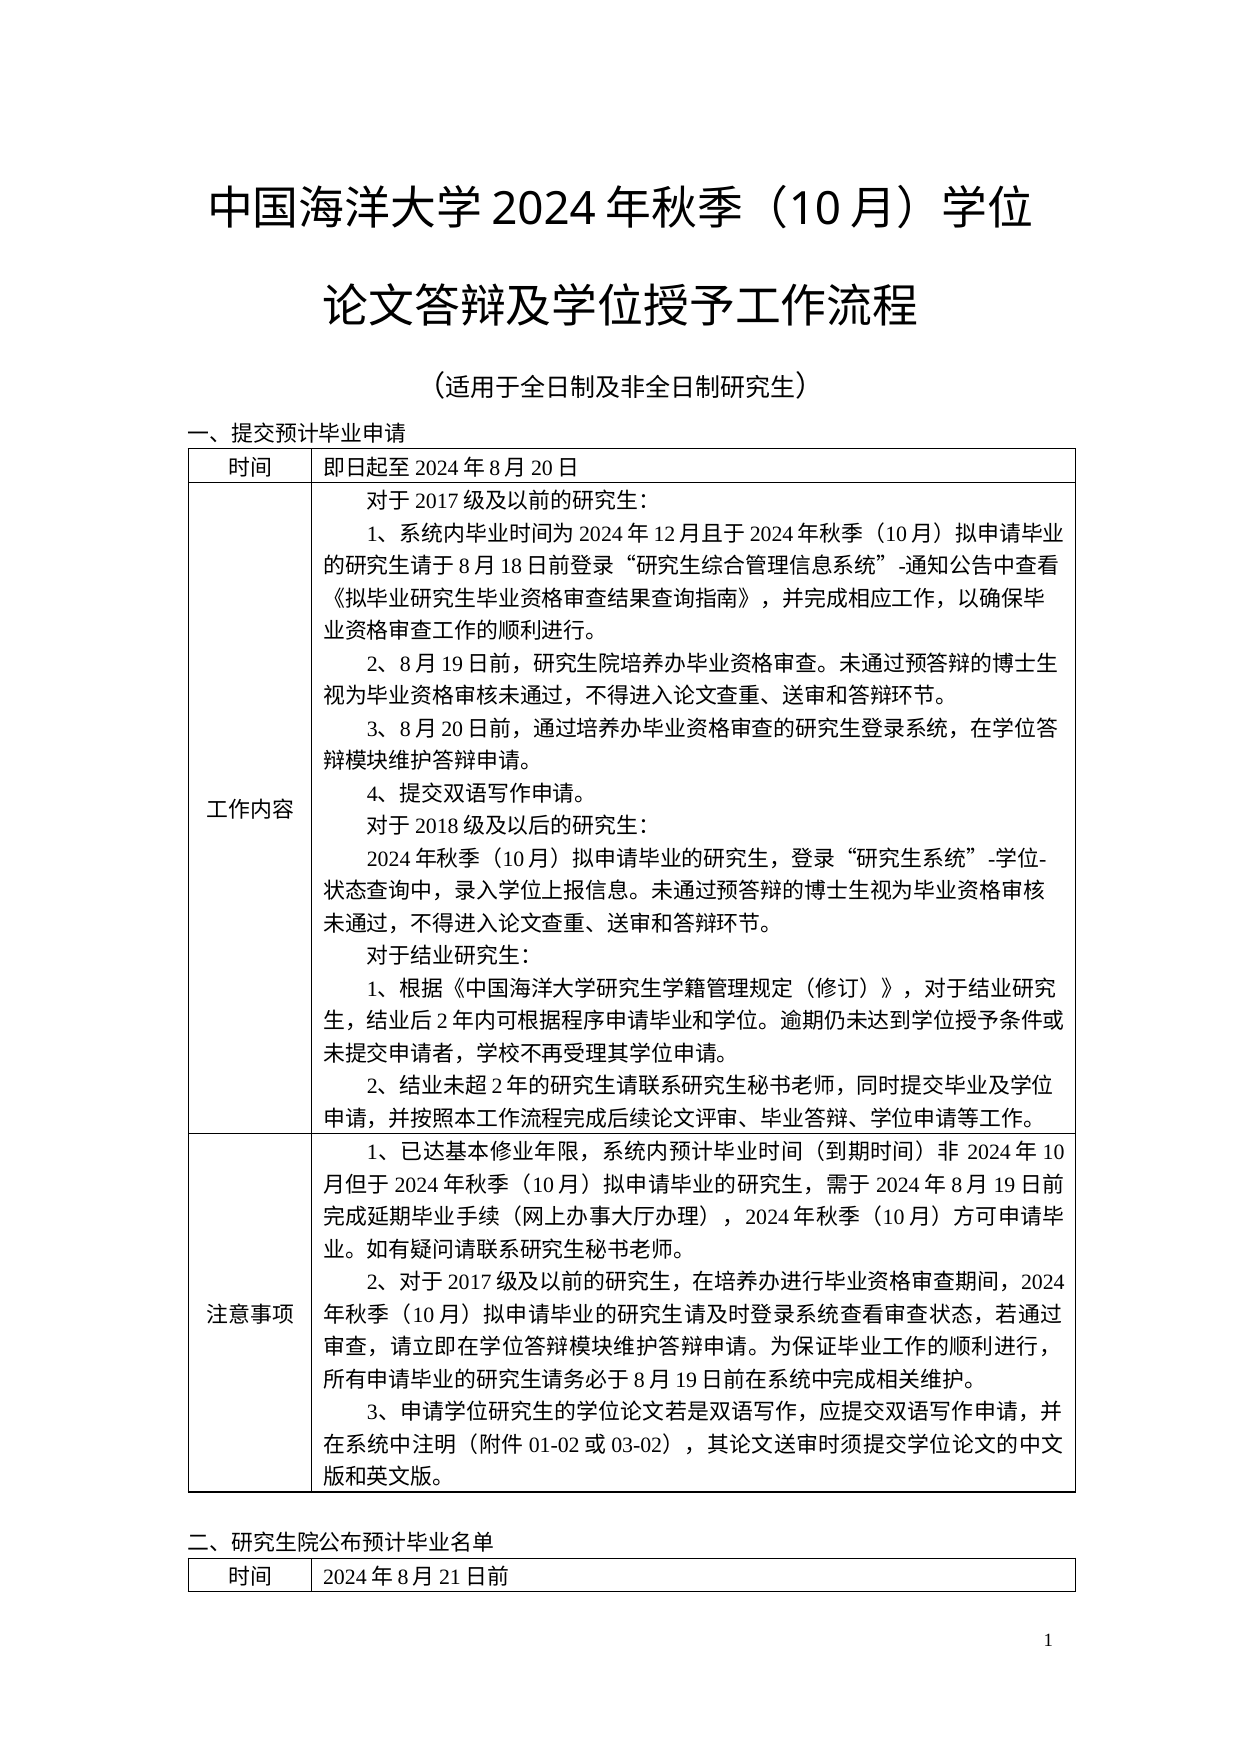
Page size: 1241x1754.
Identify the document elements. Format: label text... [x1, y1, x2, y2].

table_cell 1、已达基本修业年限，系统内预计毕业时间（到期时间）非2024年10月但于2024年秋季（10月）拟申请毕业的研究生，需于2024年8月19日前完成延期毕业手续（网上办事大厅办理），2024年秋季（10月）方可申请毕业。如有疑问请联系研究生秘书老师。 2、对于2017级及以前的研究生，在培养办进行毕业资格审查期间，2024年秋季（10月）拟申请毕业的研究生请及时登录系统查看审查状态，若通过审查，请立即在学位答辩模块维护答辩申请。为保证毕业工作的顺利进行，所有申请毕业的研究生请务必于8月19日前在系统中完成相关维护。 3、申请学位研究生的学位论文若是双语写作，应提交双语写作申请，并在系统中注明（附件01-02或03-02），其论文送审时须提交学位论文的中文版和英文版。 [312, 1134, 1075, 1491]
table_header 时间 [189, 1559, 311, 1591]
text （适用于全日制及非全日制研究生） [187, 351, 1053, 416]
table_cell 注意事项 [189, 1134, 311, 1491]
table_cell 工作内容 [189, 483, 311, 1133]
text 一、提交预计毕业申请 [187, 416, 1053, 448]
text 二、研究生院公布预计毕业名单 [187, 1525, 1053, 1557]
table_header 即日起至2024年8月20日 [312, 449, 1075, 482]
table_header 2024年8月21日前 [312, 1559, 1075, 1591]
text 中国海洋大学2024年秋季（10月）学位论文答辩及学位授予工作流程 [187, 156, 1053, 351]
table_header 时间 [189, 449, 311, 482]
table_cell 对于2017级及以前的研究生： 1、系统内毕业时间为2024年12月且于2024年秋季（10月）拟申请毕业的研究生请于8月18日前登录“研究生综合管理信息系统”-通知公告中查看《拟毕业研究生毕业资格审查结果查询指南》，并完成相应工作，以确保毕业资格审查工作的顺利进行。 2、8月19日前，研究生院培养办毕业资格审查。未通过预答辩的博士生视为毕业资格审核未通过，不得进入论文查重、送审和答辩环节。 3、8月20日前，通过培养办毕业资格审查的研究生登录系统，在学位答辩模块维护答辩申请。 4、提交双语写作申请。 对于2018级及以后的研究生： 2024年秋季（10月）拟申请毕业的研究生，登录“研究生系统”-学位-状态查询中，录入学位上报信息。未通过预答辩的博士生视为毕业资格审核未通过，不得进入论文查重、送审和答辩环节。 对于结业研究生： 1、根据《中国海洋大学研究生学籍管理规定（修订）》，对于结业研究生，结业后2年内可根据程序申请毕业和学位。逾期仍未达到学位授予条件或未提交申请者，学校不再受理其学位申请。 2、结业未超2年的研究生请联系研究生秘书老师，同时提交毕业及学位申请，并按照本工作流程完成后续论文评审、毕业答辩、学位申请等工作。 [312, 483, 1075, 1133]
